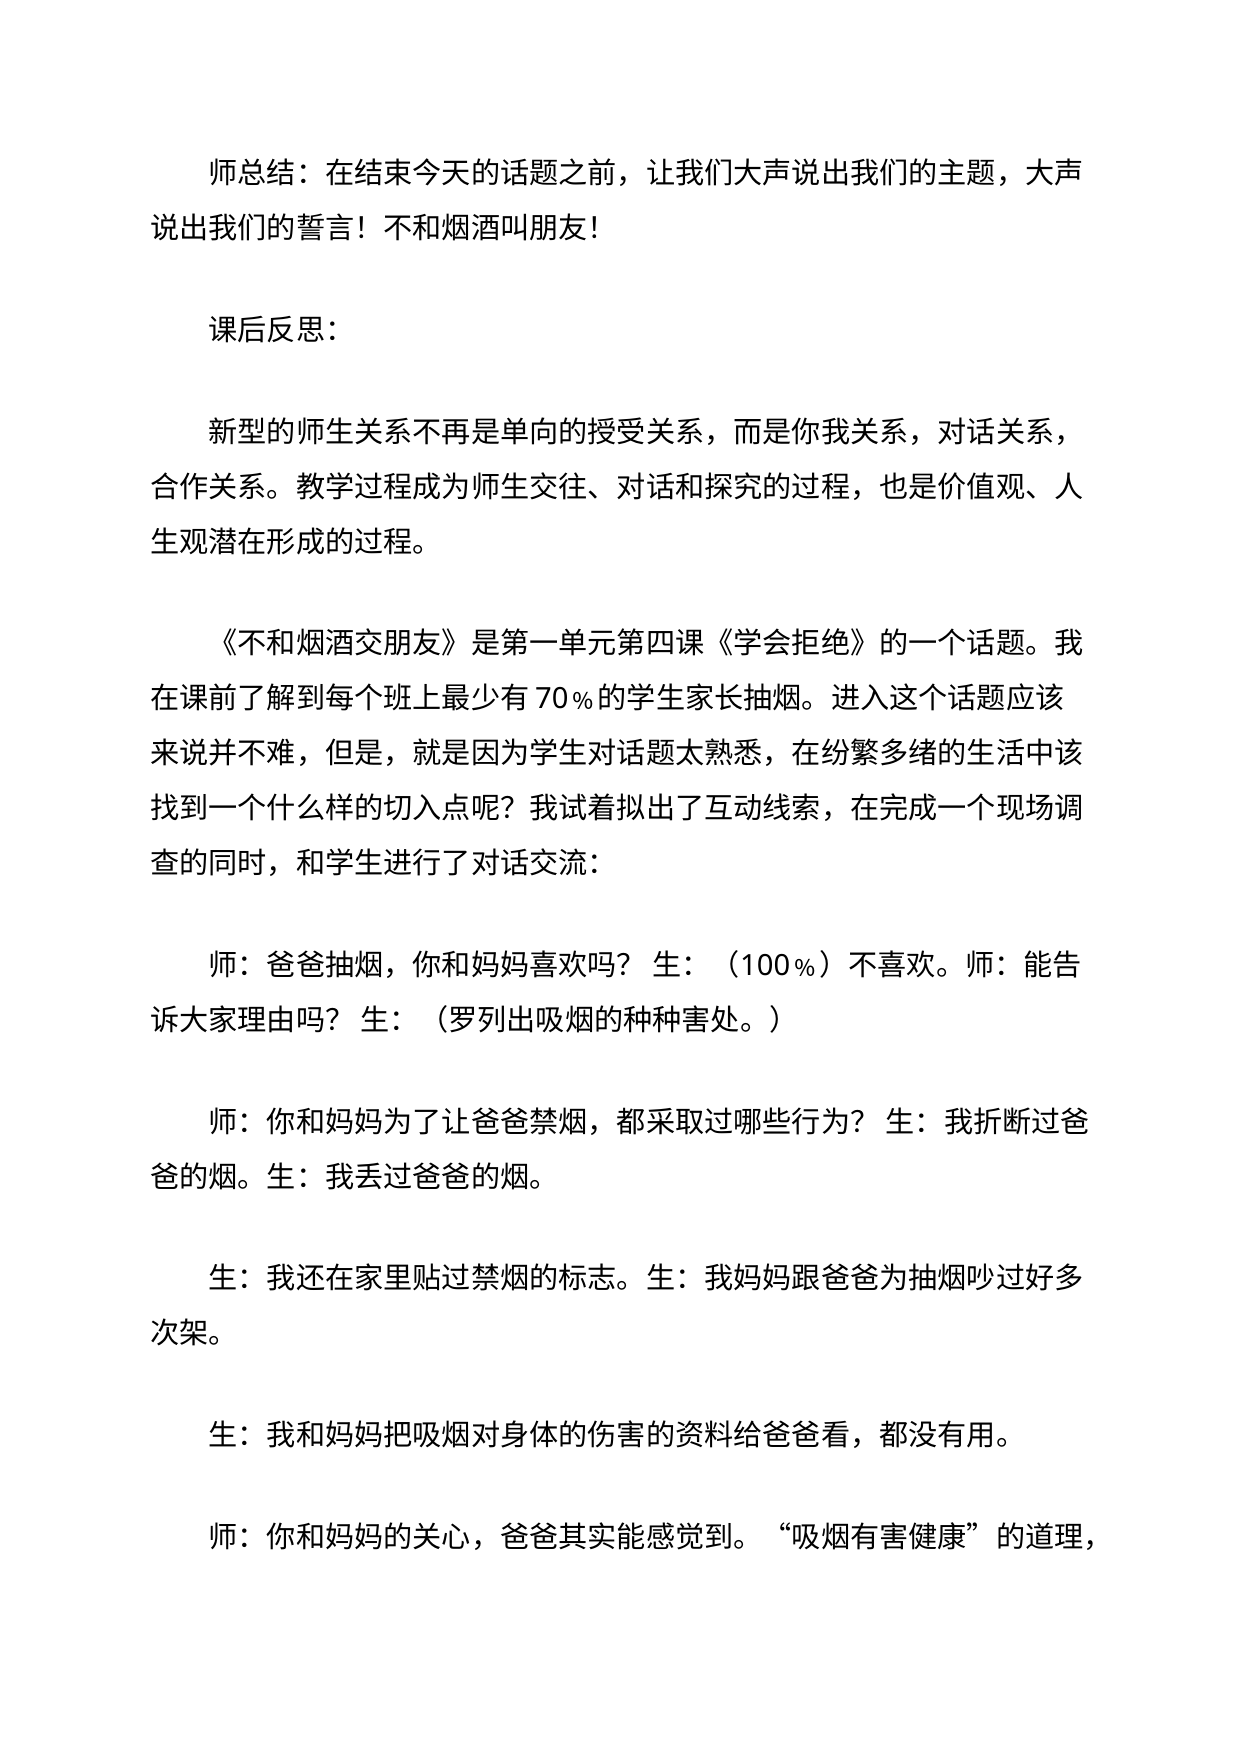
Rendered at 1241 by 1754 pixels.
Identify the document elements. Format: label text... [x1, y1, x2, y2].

text 课后反思： [150, 307, 1090, 349]
text 生：我和妈妈把吸烟对身体的伤害的资料给爸爸看，都没有用。 [150, 1412, 1090, 1454]
text 生：我还在家里贴过禁烟的标志。生：我妈妈跟爸爸为抽烟吵过好多次架。 [150, 1255, 1090, 1352]
text 师总结：在结束今天的话题之前，让我们大声说出我们的主题，大声说出我们的誓言！不和烟酒叫朋友！ [150, 150, 1090, 247]
text 师：爸爸抽烟，你和妈妈喜欢吗？ 生：（100﹪）不喜欢。师：能告诉大家理由吗？ 生：（罗列出吸烟的种种害处。） [150, 941, 1090, 1039]
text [150, 1513, 1090, 1556]
text 新型的师生关系不再是单向的授受关系，而是你我关系，对话关系，合作关系。教学过程成为师生交往、对话和探究的过程，也是价值观、人生观潜在形成的过程。 [150, 408, 1090, 561]
text 师：你和妈妈为了让爸爸禁烟，都采取过哪些行为？ 生：我折断过爸爸的烟。生：我丢过爸爸的烟。 [150, 1098, 1090, 1195]
text 《不和烟酒交朋友》是第一单元第四课《学会拒绝》的一个话题。我在课前了解到每个班上最少有70﹪的学生家长抽烟。进入这个话题应该来说并不难，但是，就是因为学生对话题太熟悉，在纷繁多绪的生活中该找到一个什么样的切入点呢？我试着拟出了互动线索，在完成一个现场调查的同时，和学生进行了对话交流： [150, 620, 1090, 882]
